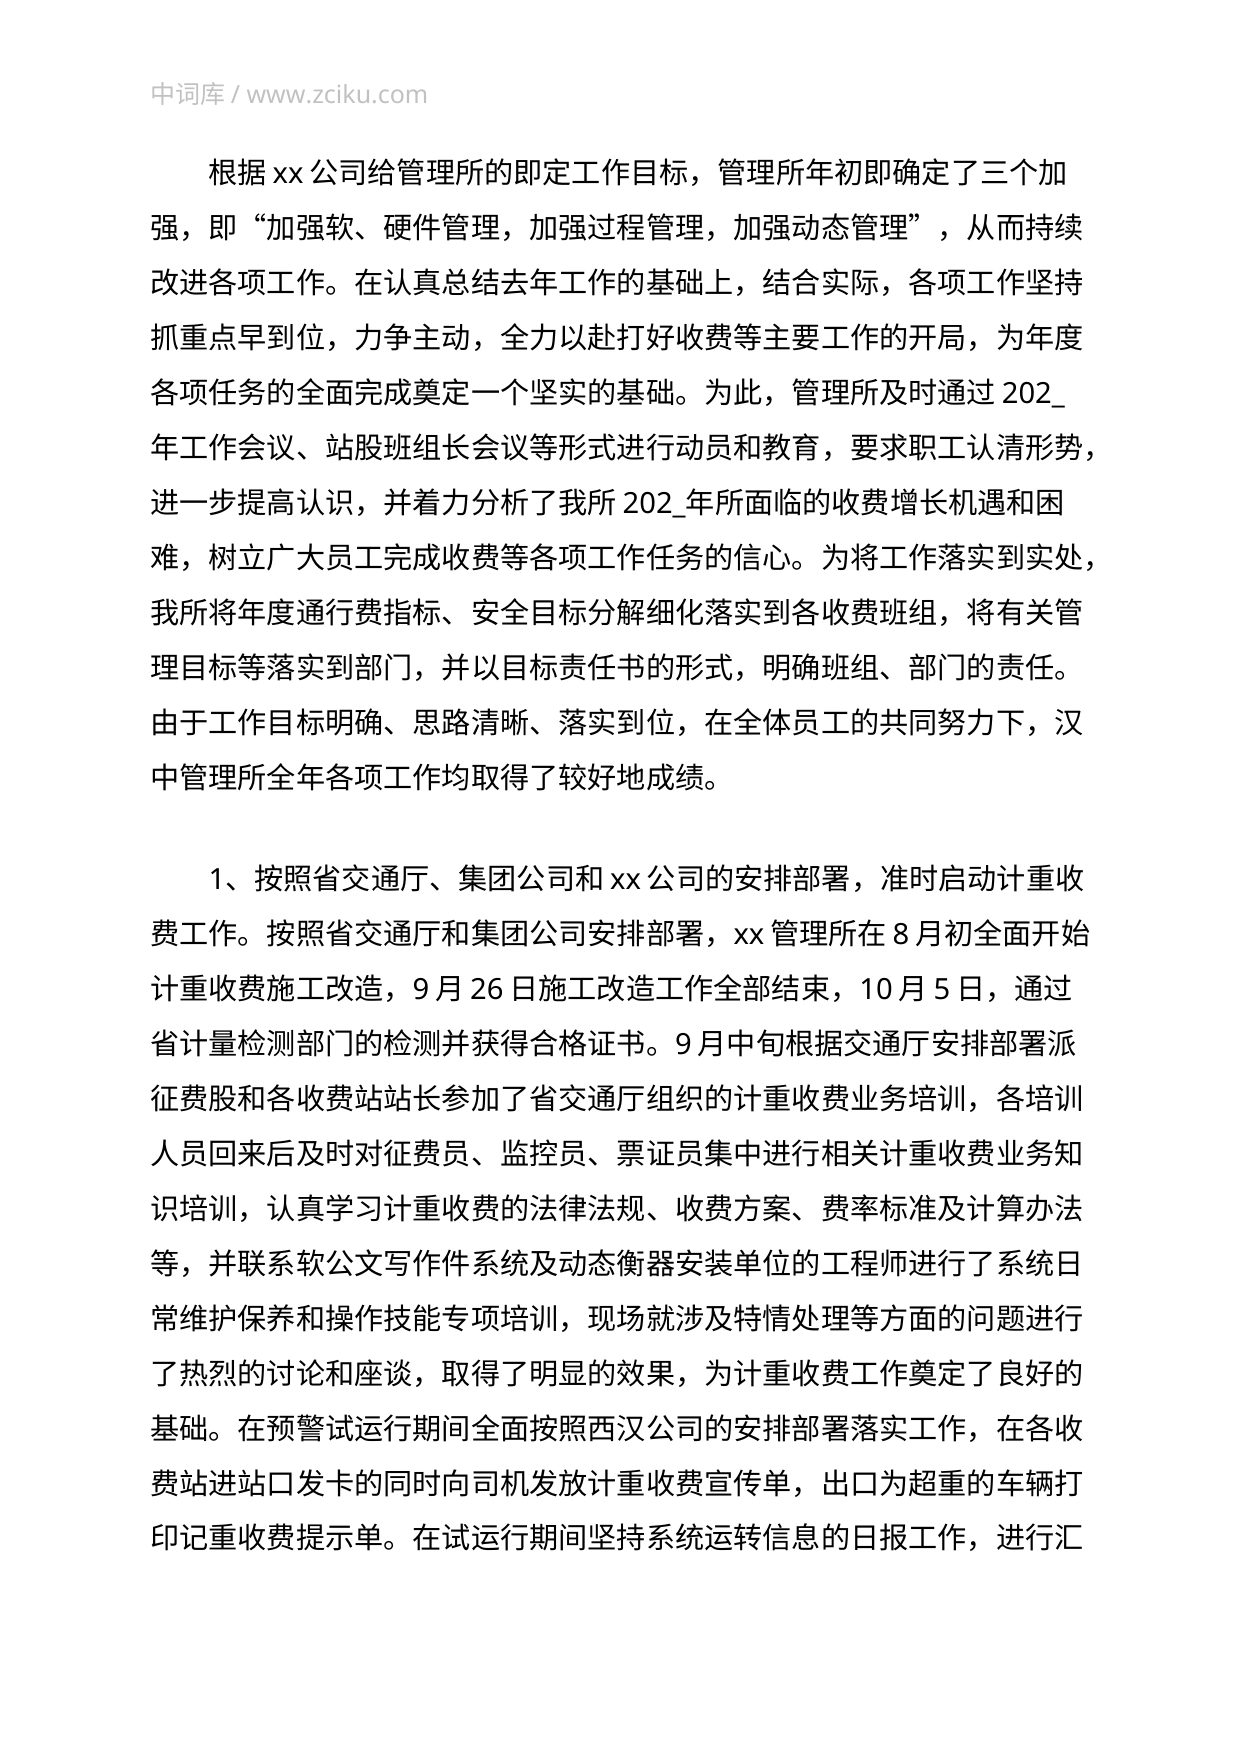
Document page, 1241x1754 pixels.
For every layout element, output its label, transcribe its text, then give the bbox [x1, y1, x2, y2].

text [150, 856, 1090, 1557]
text 根据xx公司给管理所的即定工作目标，管理所年初即确定了三个加强，即“加强软、硬件管理，加强过程管理，加强动态管理”，从而持续改进各项工作。在认真总结去年工作的基础上，结合实际，各项工作坚持抓重点早到位，力争主动，全力以赴打好收费等主要工作的开局，为年度各项任务的全面完成奠定一个坚实的基础。为此，管理所及时通过202_年工作会议、站股班组长会议等形式进行动员和教育，要求职工认清形势，进一步提高认识，并着力分析了我所202_年所面临的收费增长机遇和困难，树立广大员工完成收费等各项工作任务的信心。为将工作落实到实处，我所将年度通行费指标、安全目标分解细化落实到各收费班组，将有关管理目标等落实到部门，并以目标责任书的形式，明确班组、部门的责任。由于工作目标明确、思路清晰、落实到位，在全体员工的共同努力下，汉中管理所全年各项工作均取得了较好地成绩。 [150, 150, 1090, 796]
